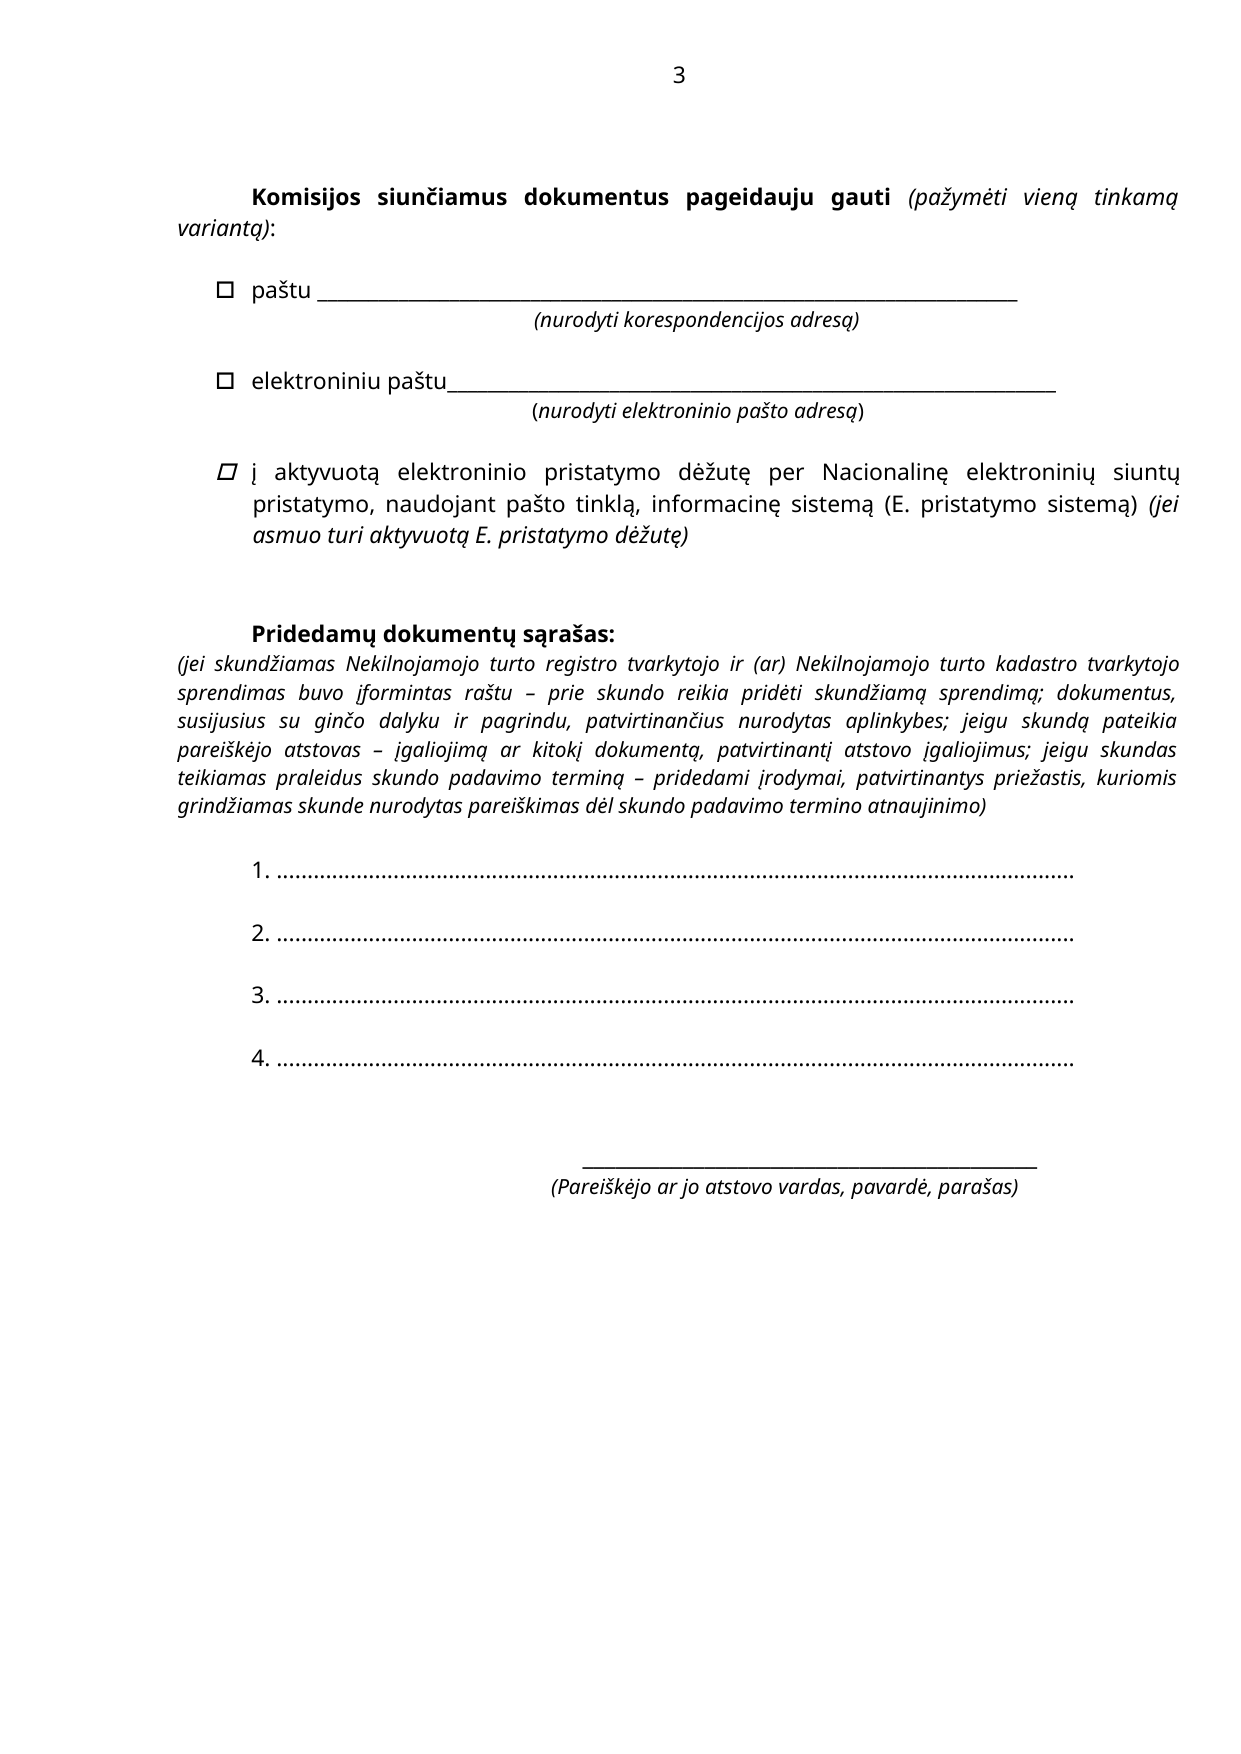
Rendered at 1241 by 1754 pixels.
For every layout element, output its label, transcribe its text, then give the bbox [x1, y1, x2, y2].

text (Pareiškėjo ar jo atstovo vardas, pavardė, parašas) [177, 1172, 1181, 1201]
text _________________________________________ [582, 1138, 1181, 1172]
text Pridedamų dokumentų sąrašas: [177, 618, 1181, 649]
text (jei skundžiamas Nekilnojamojo turto registro tvarkytojo ir (ar) Nekilnojamojo turto kadastro tvarkytojo sprendimas buvo įformintas raštu – prie skundo reikia pridėti skundžiamą sprendimą; dokumentus, susijusius su ginčo dalyku ir pagrindu, patvirtinančius nurodytas aplinkybes; jeigu skundą pateikia pareiškėjo atstovas – įgaliojimą ar kitokį dokumentą, patvirtinantį atstovo įgaliojimus; jeigu skundas teikiamas praleidus skundo padavimo terminą – pridedami įrodymai, patvirtinantys priežastis, kuriomis grindžiamas skunde nurodytas pareiškimas dėl skundo padavimo termino atnaujinimo) [177, 649, 1181, 820]
text (nurodyti korespondencijos adresą) [215, 306, 1181, 334]
text 2. .................................................................................................................................. [177, 917, 1181, 948]
list paštu _____________________________________________________________________ [215, 274, 1181, 306]
list elektroniniu paštu____________________________________________________________ [215, 365, 1181, 397]
text 4. .................................................................................................................................. [177, 1042, 1181, 1073]
text (nurodyti elektroninio pašto adresą) [215, 397, 1181, 425]
text 3. .................................................................................................................................. [177, 979, 1181, 1010]
list į aktyvuotą elektroninio pristatymo dėžutę per Nacionalinę elektroninių siuntų pristatymo, naudojant pašto tinklą, informacinę sistemą (E. pristatymo sistemą) (jei asmuo turi aktyvuotą E. pristatymo dėžutę) [215, 456, 1181, 550]
list Komisijos siunčiamus dokumentus pageidauju gauti (pažymėti vieną tinkamą variantą): [177, 181, 1181, 243]
text 1. .................................................................................................................................. [177, 854, 1181, 885]
